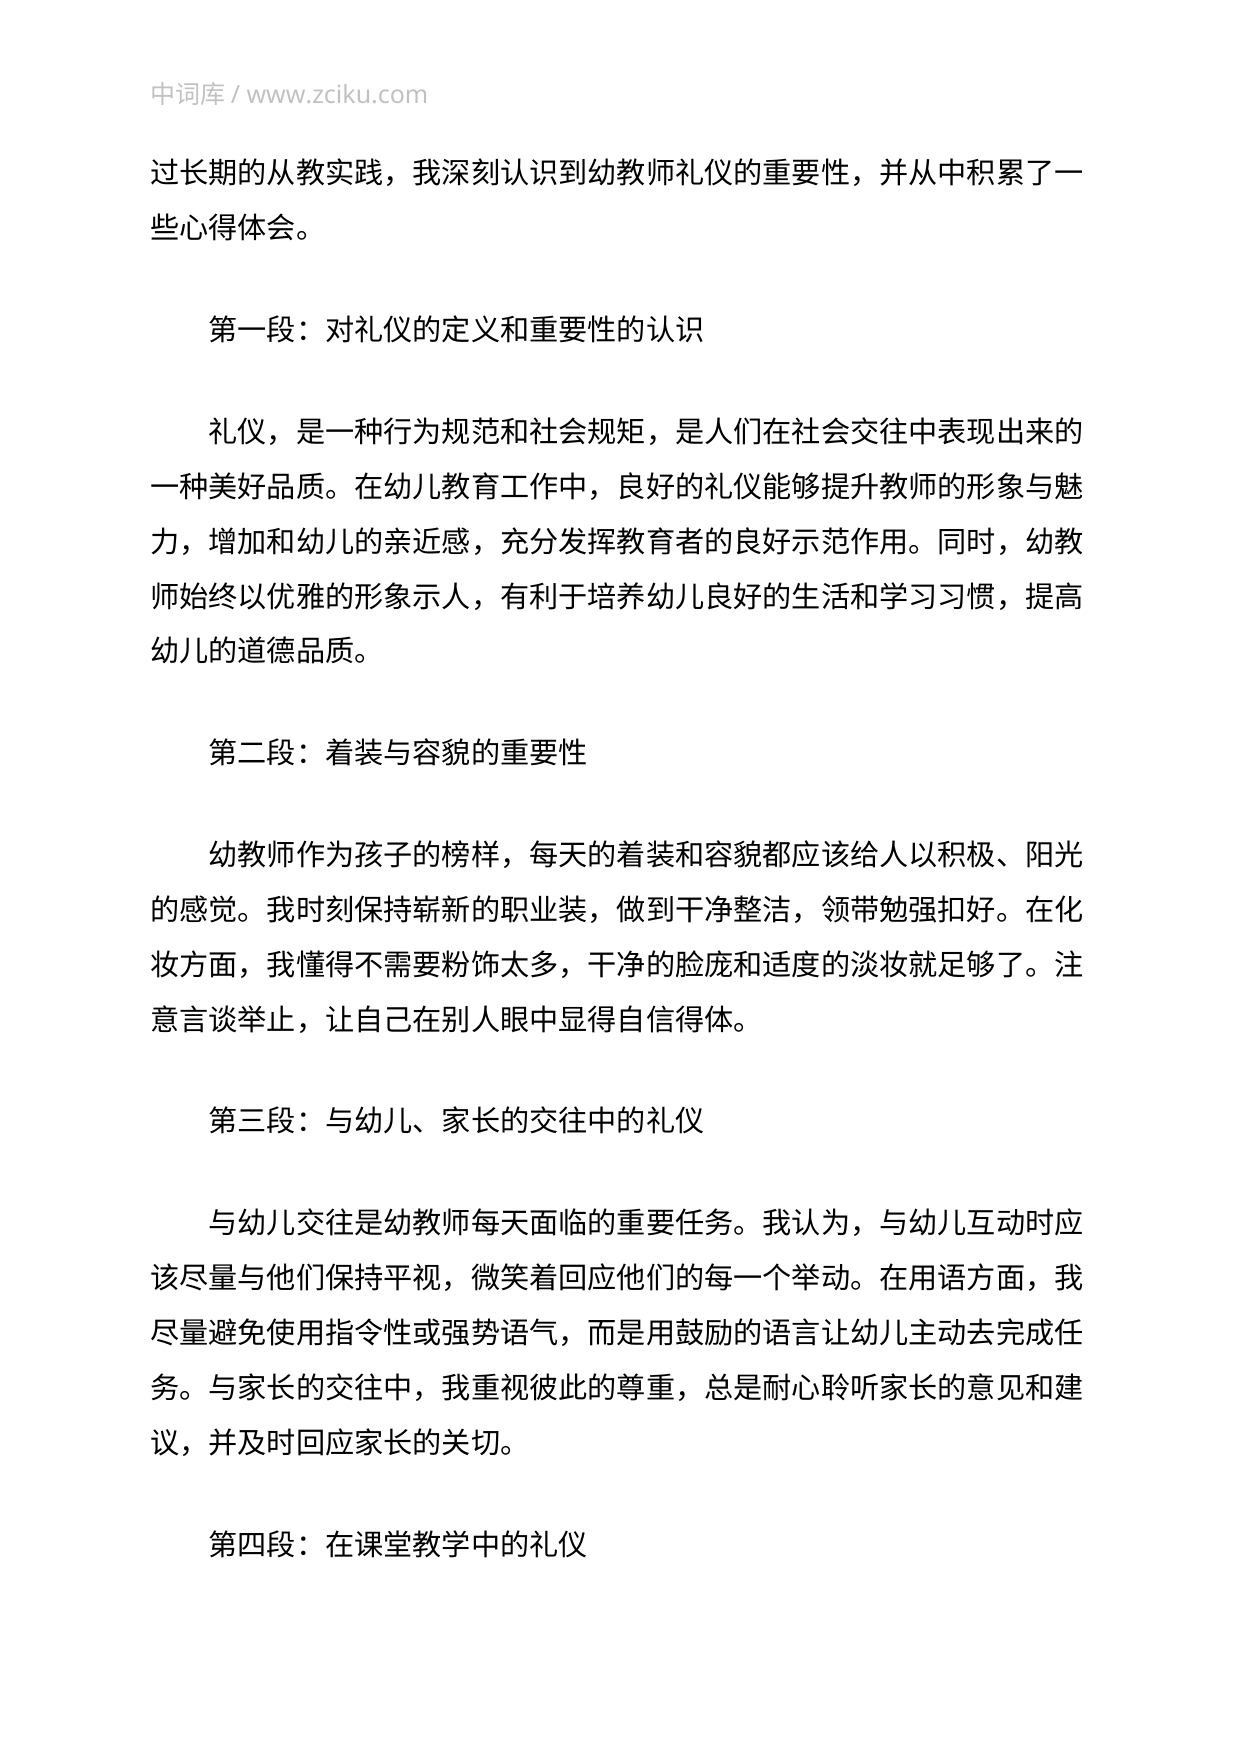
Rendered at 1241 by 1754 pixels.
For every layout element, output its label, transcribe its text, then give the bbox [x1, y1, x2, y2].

text 第四段：在课堂教学中的礼仪 [150, 1521, 1090, 1563]
text 礼仪，是一种行为规范和社会规矩，是人们在社会交往中表现出来的一种美好品质。在幼儿教育工作中，良好的礼仪能够提升教师的形象与魅力，增加和幼儿的亲近感，充分发挥教育者的良好示范作用。同时，幼教师始终以优雅的形象示人，有利于培养幼儿良好的生活和学习习惯，提高幼儿的道德品质。 [150, 408, 1090, 670]
text 第三段：与幼儿、家长的交往中的礼仪 [150, 1098, 1090, 1140]
text 第二段：着装与容貌的重要性 [150, 730, 1090, 772]
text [150, 150, 1090, 247]
text 幼教师作为孩子的榜样，每天的着装和容貌都应该给人以积极、阳光的感觉。我时刻保持崭新的职业装，做到干净整洁，领带勉强扣好。在化妆方面，我懂得不需要粉饰太多，干净的脸庞和适度的淡妆就足够了。注意言谈举止，让自己在别人眼中显得自信得体。 [150, 832, 1090, 1038]
text 与幼儿交往是幼教师每天面临的重要任务。我认为，与幼儿互动时应该尽量与他们保持平视，微笑着回应他们的每一个举动。在用语方面，我尽量避免使用指令性或强势语气，而是用鼓励的语言让幼儿主动去完成任务。与家长的交往中，我重视彼此的尊重，总是耐心聆听家长的意见和建议，并及时回应家长的关切。 [150, 1200, 1090, 1462]
text 第一段：对礼仪的定义和重要性的认识 [150, 307, 1090, 349]
